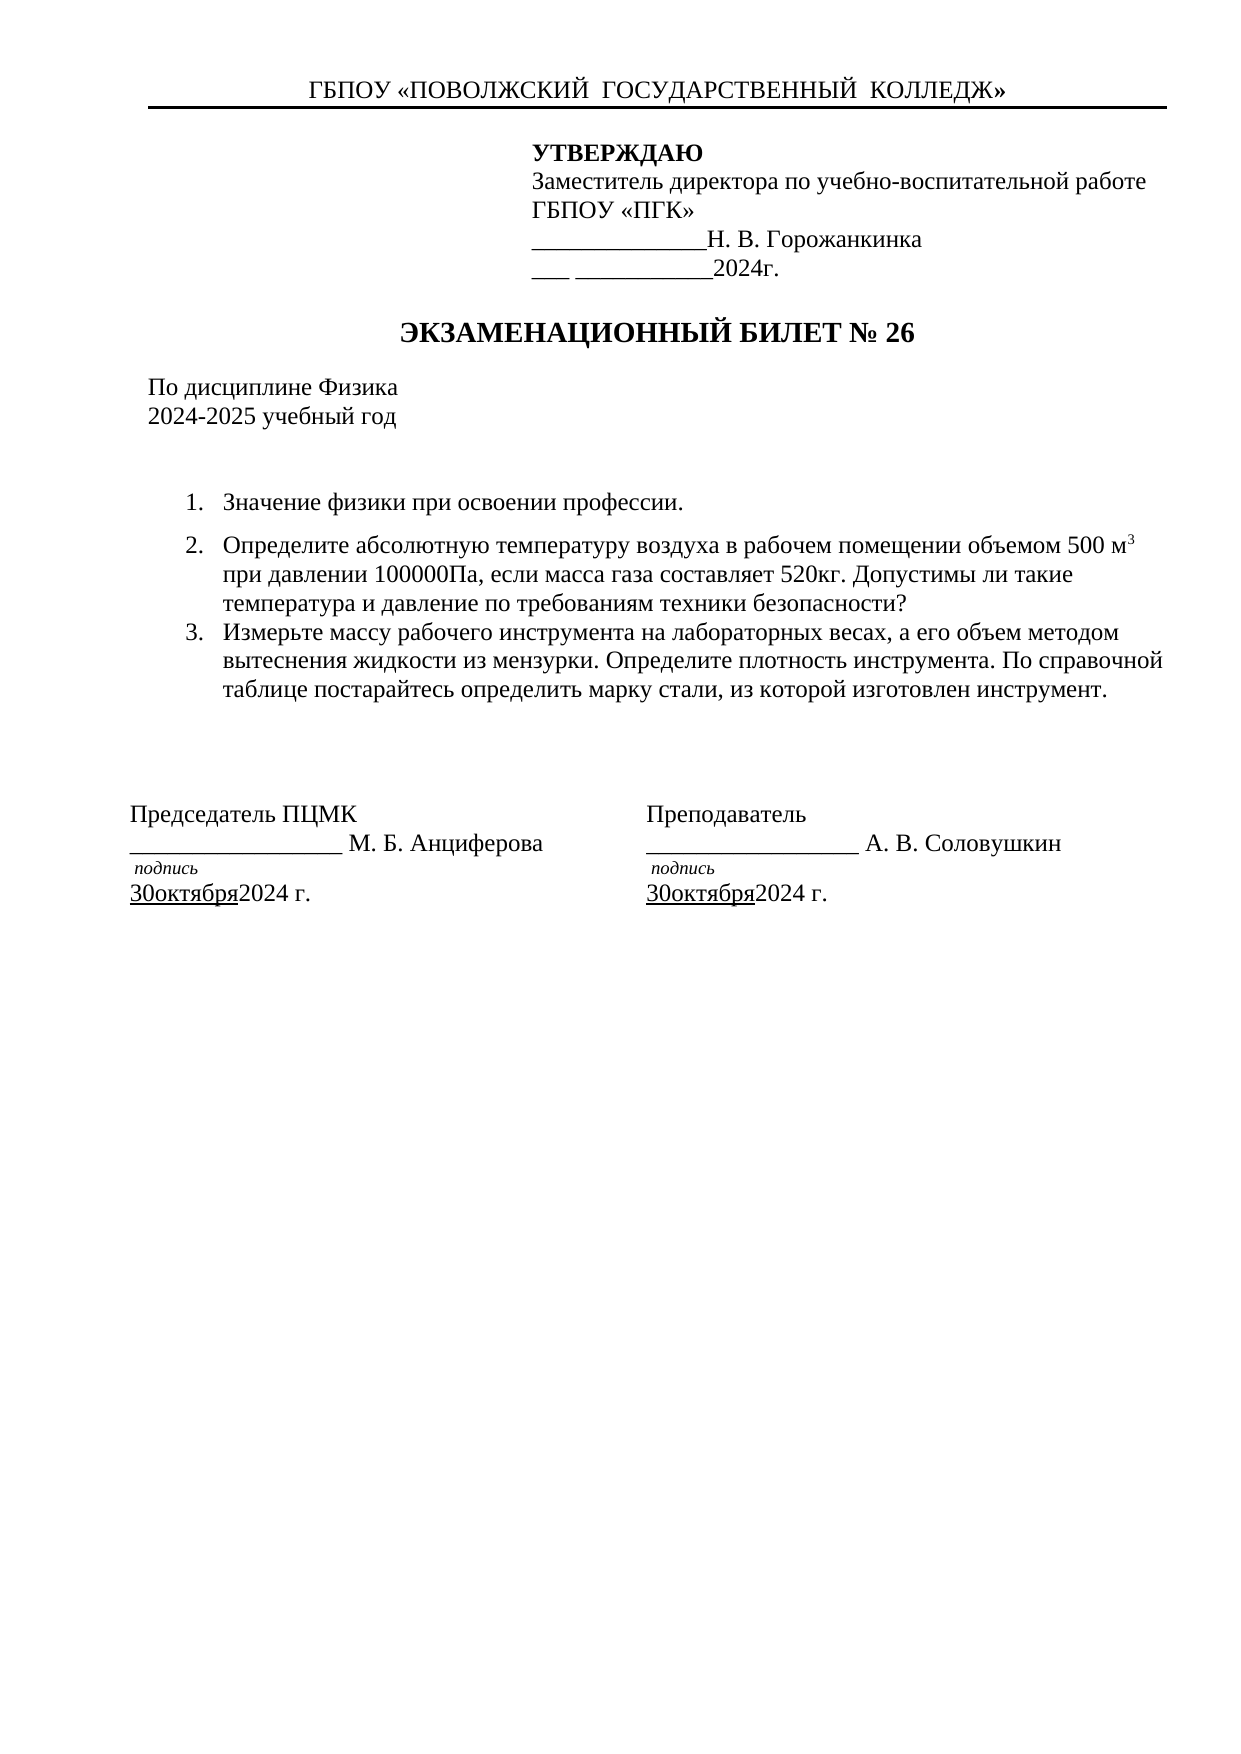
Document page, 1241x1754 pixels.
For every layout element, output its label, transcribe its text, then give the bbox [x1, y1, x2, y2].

table_cell 30октября2024 г. [635, 879, 1155, 965]
text ЭКЗАМЕНАЦИОННЫЙ БИЛЕТ № 26 [148, 315, 1167, 348]
text ГБПОУ «ПОВОЛЖСКИЙ ГОСУДАРСТВЕННЫЙ КОЛЛЕДЖ» [148, 75, 1167, 106]
text ______________Н. В. Горожанкинка [532, 224, 1167, 253]
text Заместитель директора по учебно-воспитательной работе [532, 166, 1167, 195]
text ___ ___________2024г. [532, 253, 1167, 281]
text УТВЕРЖДАЮ [532, 138, 1167, 166]
table_header Преподаватель _________________ А. В. Соловушкин подпись [635, 799, 1155, 878]
text 2024-2025 учебный год [148, 401, 1167, 430]
list Значение физики при освоении профессии. [185, 487, 1167, 516]
list Определите абсолютную температуру воздуха в рабочем помещении объемом 500 м3 при давлении 100000Па, если масса газа составляет 520кг. Допустимы ли такие температура и давление по требованиям техники безопасности? [185, 531, 1167, 617]
table_cell 30октября2024 г. [118, 879, 635, 965]
text По дисциплине Физика [148, 372, 1167, 401]
text ГБПОУ «ПГК» [532, 195, 1167, 224]
table_header Председатель ПЦМК _________________ М. Б. Анциферова подпись [118, 799, 635, 878]
list Измерьте массу рабочего инструмента на лабораторных весах, а его объем методом вытеснения жидкости из мензурки. Определите плотность инструмента. По справочной таблице постарайтесь определить марку стали, из которой изготовлен инструмент. [185, 617, 1167, 703]
